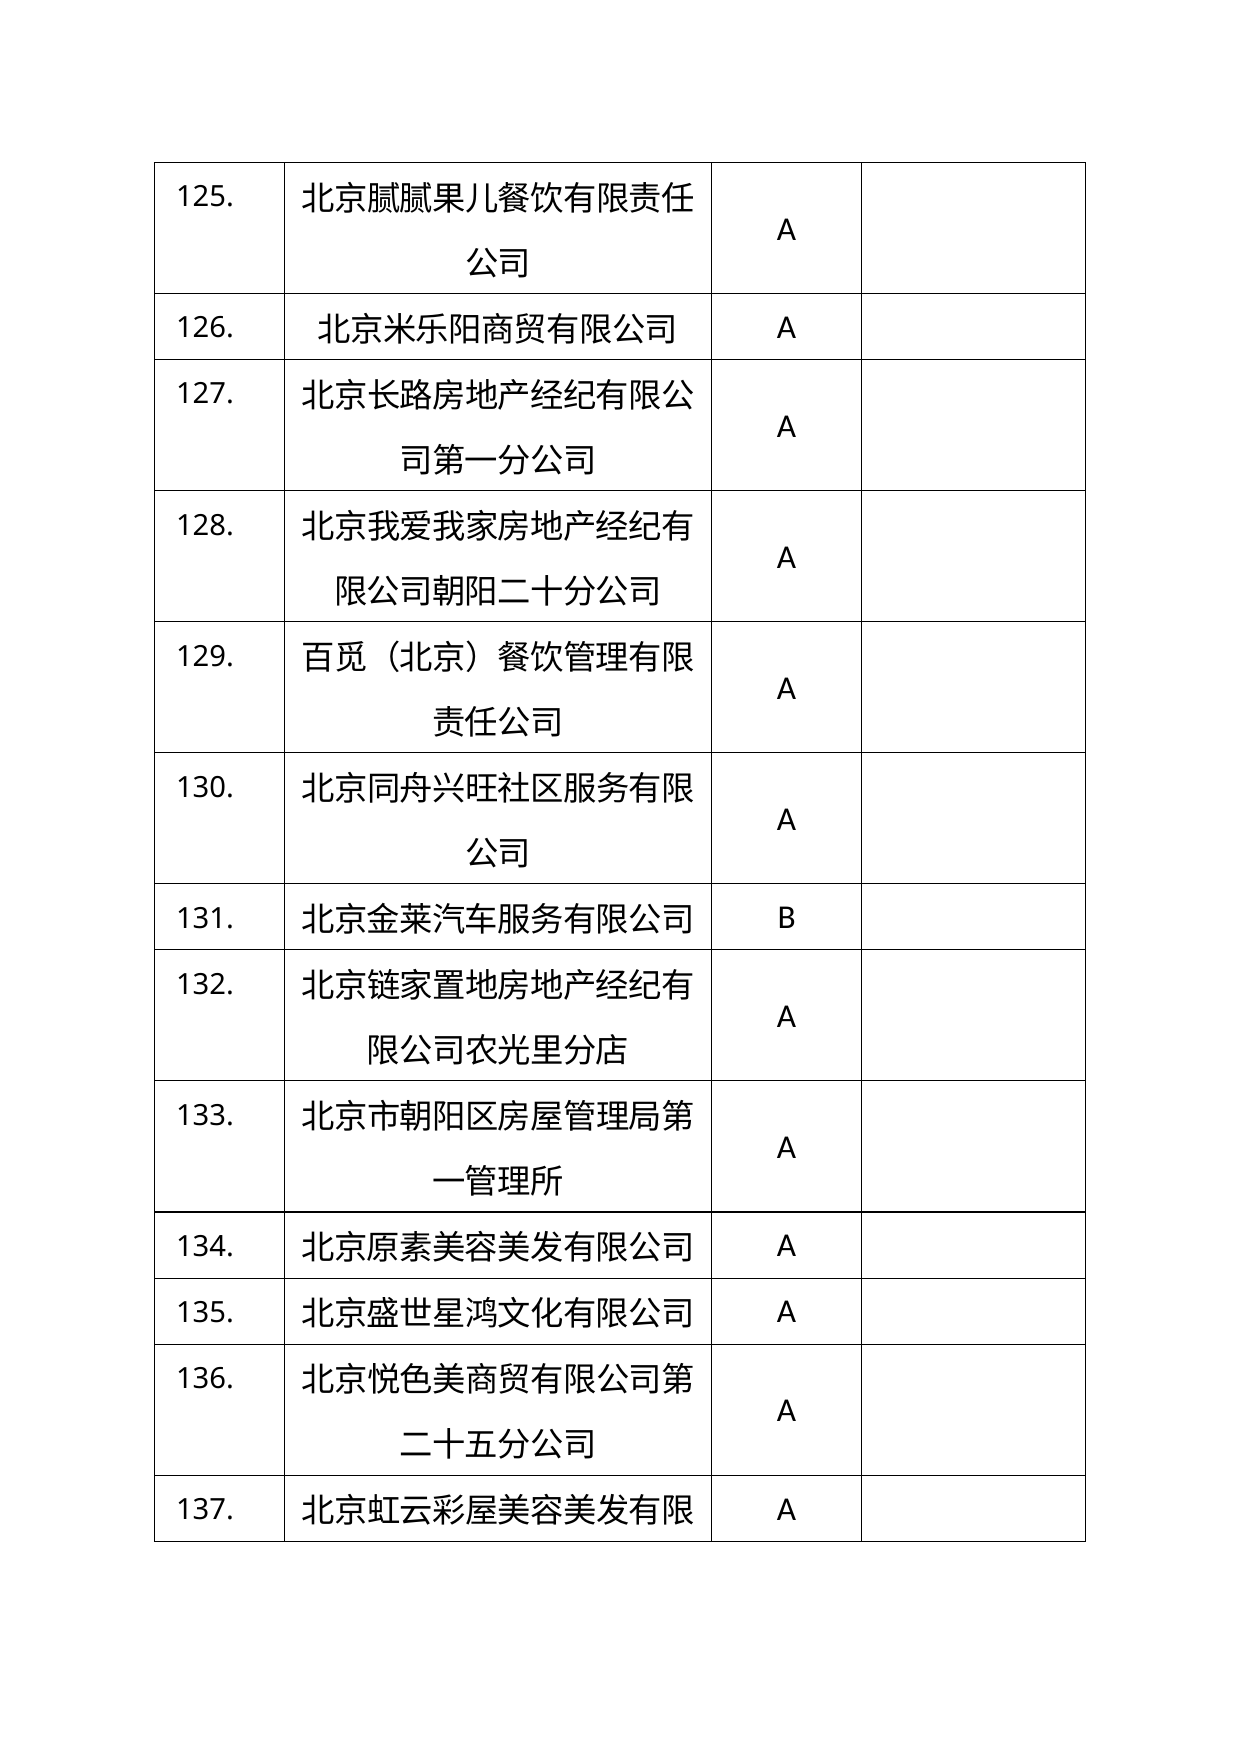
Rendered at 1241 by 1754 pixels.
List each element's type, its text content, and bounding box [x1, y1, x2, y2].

table_cell [155, 622, 284, 752]
table_cell 北京链家置地房地产经纪有限公司农光里分店 [285, 950, 711, 1080]
table_cell [155, 1345, 284, 1474]
table_cell A [712, 1081, 861, 1211]
table_cell 北京金莱汽车服务有限公司 [285, 884, 711, 949]
table_cell 北京原素美容美发有限公司 [285, 1213, 711, 1277]
table_cell A [712, 1213, 861, 1277]
table_cell [862, 884, 1085, 949]
table_cell A [712, 360, 861, 490]
table_cell 北京悦色美商贸有限公司第二十五分公司 [285, 1345, 711, 1474]
table_cell [862, 1476, 1085, 1541]
table_cell [862, 753, 1085, 883]
table_cell [862, 1081, 1085, 1211]
table_cell [155, 1279, 284, 1343]
table_cell 北京盛世星鸿文化有限公司 [285, 1279, 711, 1343]
table_cell 百觅（北京）餐饮管理有限责任公司 [285, 622, 711, 752]
table_cell 北京市朝阳区房屋管理局第一管理所 [285, 1081, 711, 1211]
table_cell A [712, 753, 861, 883]
table_cell [155, 753, 284, 883]
table_cell 北京米乐阳商贸有限公司 [285, 294, 711, 359]
table_cell A [712, 1279, 861, 1343]
table_cell A [712, 1476, 861, 1541]
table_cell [285, 1476, 711, 1541]
table_cell [155, 1476, 284, 1541]
table_cell [862, 950, 1085, 1080]
table_cell [862, 1279, 1085, 1343]
table_cell A [712, 294, 861, 359]
table_cell [862, 163, 1085, 293]
table_cell [862, 1213, 1085, 1277]
table_cell A [712, 163, 861, 293]
table_cell B [712, 884, 861, 949]
table_cell [155, 360, 284, 490]
table_cell [155, 1081, 284, 1211]
table_cell 北京长路房地产经纪有限公司第一分公司 [285, 360, 711, 490]
table_cell [862, 491, 1085, 621]
table_cell A [712, 1345, 861, 1474]
table_cell 北京腻腻果儿餐饮有限责任公司 [285, 163, 711, 293]
table_cell [155, 1213, 284, 1277]
table_cell 北京我爱我家房地产经纪有限公司朝阳二十分公司 [285, 491, 711, 621]
table_cell [862, 622, 1085, 752]
table_cell [155, 163, 284, 293]
table_cell A [712, 622, 861, 752]
table_cell 北京同舟兴旺社区服务有限公司 [285, 753, 711, 883]
table_cell [862, 360, 1085, 490]
table_cell A [712, 950, 861, 1080]
table_cell [155, 491, 284, 621]
table_cell [862, 1345, 1085, 1474]
table_cell [862, 294, 1085, 359]
table_cell [155, 950, 284, 1080]
table_cell A [712, 491, 861, 621]
table_cell [155, 294, 284, 359]
table_cell [155, 884, 284, 949]
